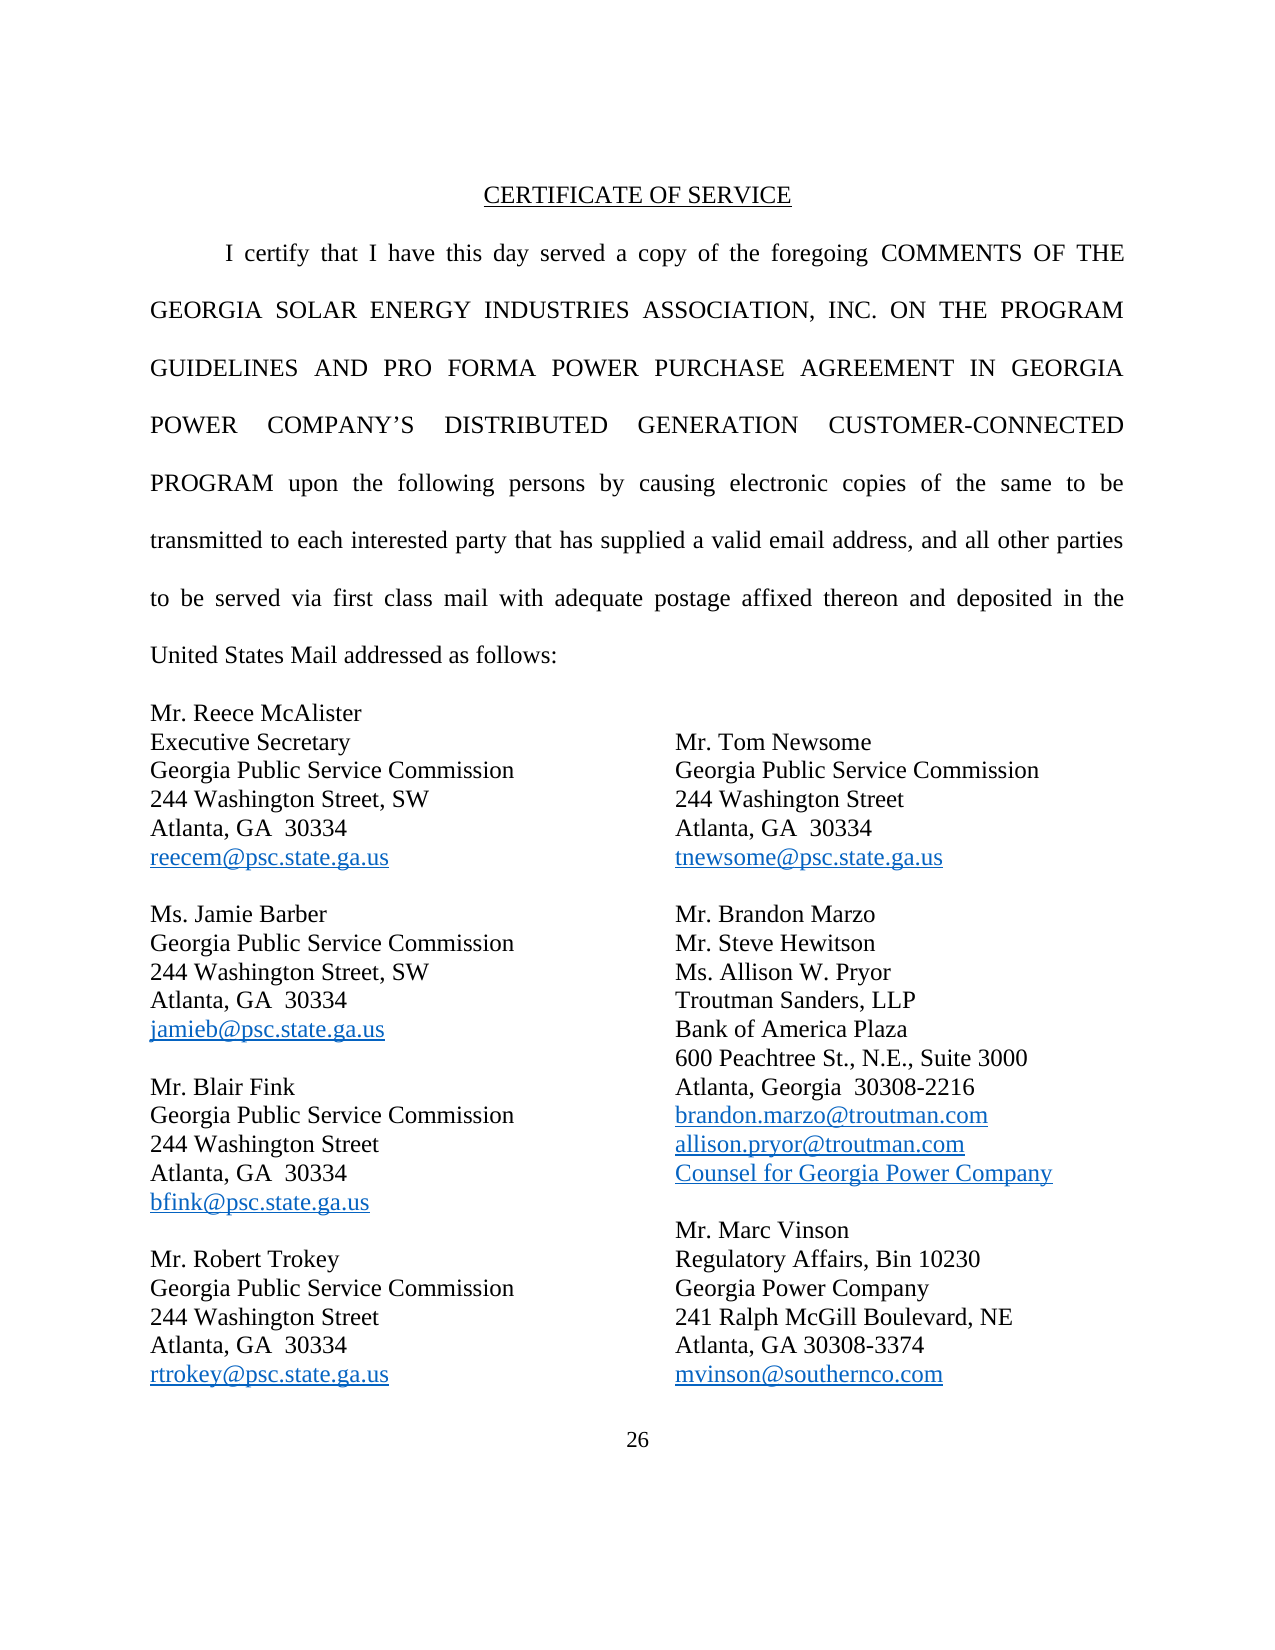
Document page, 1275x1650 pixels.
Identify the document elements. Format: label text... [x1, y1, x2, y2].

text Mr. Blair Fink [150, 1072, 600, 1101]
text tnewsome@psc.state.ga.us [675, 842, 1125, 871]
text Georgia Public Service Commission [150, 756, 600, 784]
text Mr. Steve Hewitson [675, 928, 1125, 957]
text 244 Washington Street [150, 1302, 600, 1331]
text Georgia Public Service Commission [150, 1101, 600, 1129]
text 244 Washington Street [150, 1129, 600, 1158]
text Ms. Jamie Barber [150, 899, 600, 928]
text allison.pryor@troutman.com [675, 1129, 1125, 1158]
text 244 Washington Street, SW [150, 784, 600, 813]
text Counsel for Georgia Power Company [675, 1158, 1125, 1187]
text rtrokey@psc.state.ga.us [150, 1359, 600, 1388]
text 244 Washington Street [675, 784, 1125, 813]
text Atlanta, GA 30334 [150, 986, 600, 1014]
text Georgia Public Service Commission [150, 1273, 600, 1302]
text Troutman Sanders, LLP [675, 986, 1125, 1014]
text Atlanta, GA 30334 [150, 1158, 600, 1187]
text Ms. Allison W. Pryor [675, 957, 1125, 986]
text Georgia Public Service Commission [675, 756, 1125, 784]
text 241 Ralph McGill Boulevard, NE [675, 1302, 1125, 1331]
text Mr. Marc Vinson [675, 1216, 1125, 1244]
text jamieb@psc.state.ga.us [150, 1014, 600, 1043]
text bfink@psc.state.ga.us [150, 1187, 600, 1216]
text Atlanta, GA 30334 [675, 813, 1125, 842]
text 244 Washington Street, SW [150, 957, 600, 986]
text Mr. Robert Trokey [150, 1244, 600, 1273]
text Atlanta, GA 30334 [150, 1331, 600, 1359]
text Executive Secretary [150, 727, 600, 756]
text 600 Peachtree St., N.E., Suite 3000 [675, 1043, 1125, 1072]
text Georgia Public Service Commission [150, 928, 600, 957]
text Georgia Power Company [675, 1273, 1125, 1302]
text Bank of America Plaza [675, 1014, 1125, 1043]
text Atlanta, GA 30308-3374 [675, 1331, 1125, 1359]
text mvinson@southernco.com [675, 1359, 1125, 1388]
text Atlanta, GA 30334 [150, 813, 600, 842]
text Mr. Tom Newsome [675, 727, 1125, 756]
text Atlanta, Georgia 30308-2216 [675, 1072, 1125, 1101]
text Regulatory Affairs, Bin 10230 [675, 1244, 1125, 1273]
text reecem@psc.state.ga.us [150, 842, 600, 871]
text Mr. Reece McAlister [150, 698, 600, 727]
text brandon.marzo@troutman.com [675, 1101, 1125, 1129]
text I certify that I have this day served a copy of the foregoing COMMENTS OF THE GEORGIA SOLAR ENERGY INDUSTRIES ASSOCIATION, INC. ON THE PROGRAM GUIDELINES AND PRO FORMA POWER PURCHASE AGREEMENT IN GEORGIA POWER COMPANY’S DISTRIBUTED GENERATION CUSTOMER-CONNECTED PROGRAM upon the following persons by causing electronic copies of the same to be transmitted to each interested party that has supplied a valid email address, and all other parties to be served via first class mail with adequate postage affixed thereon and deposited in the United States Mail addressed as follows: [150, 238, 1125, 669]
text Mr. Brandon Marzo [675, 899, 1125, 928]
text CERTIFICATE OF SERVICE [150, 181, 1125, 209]
